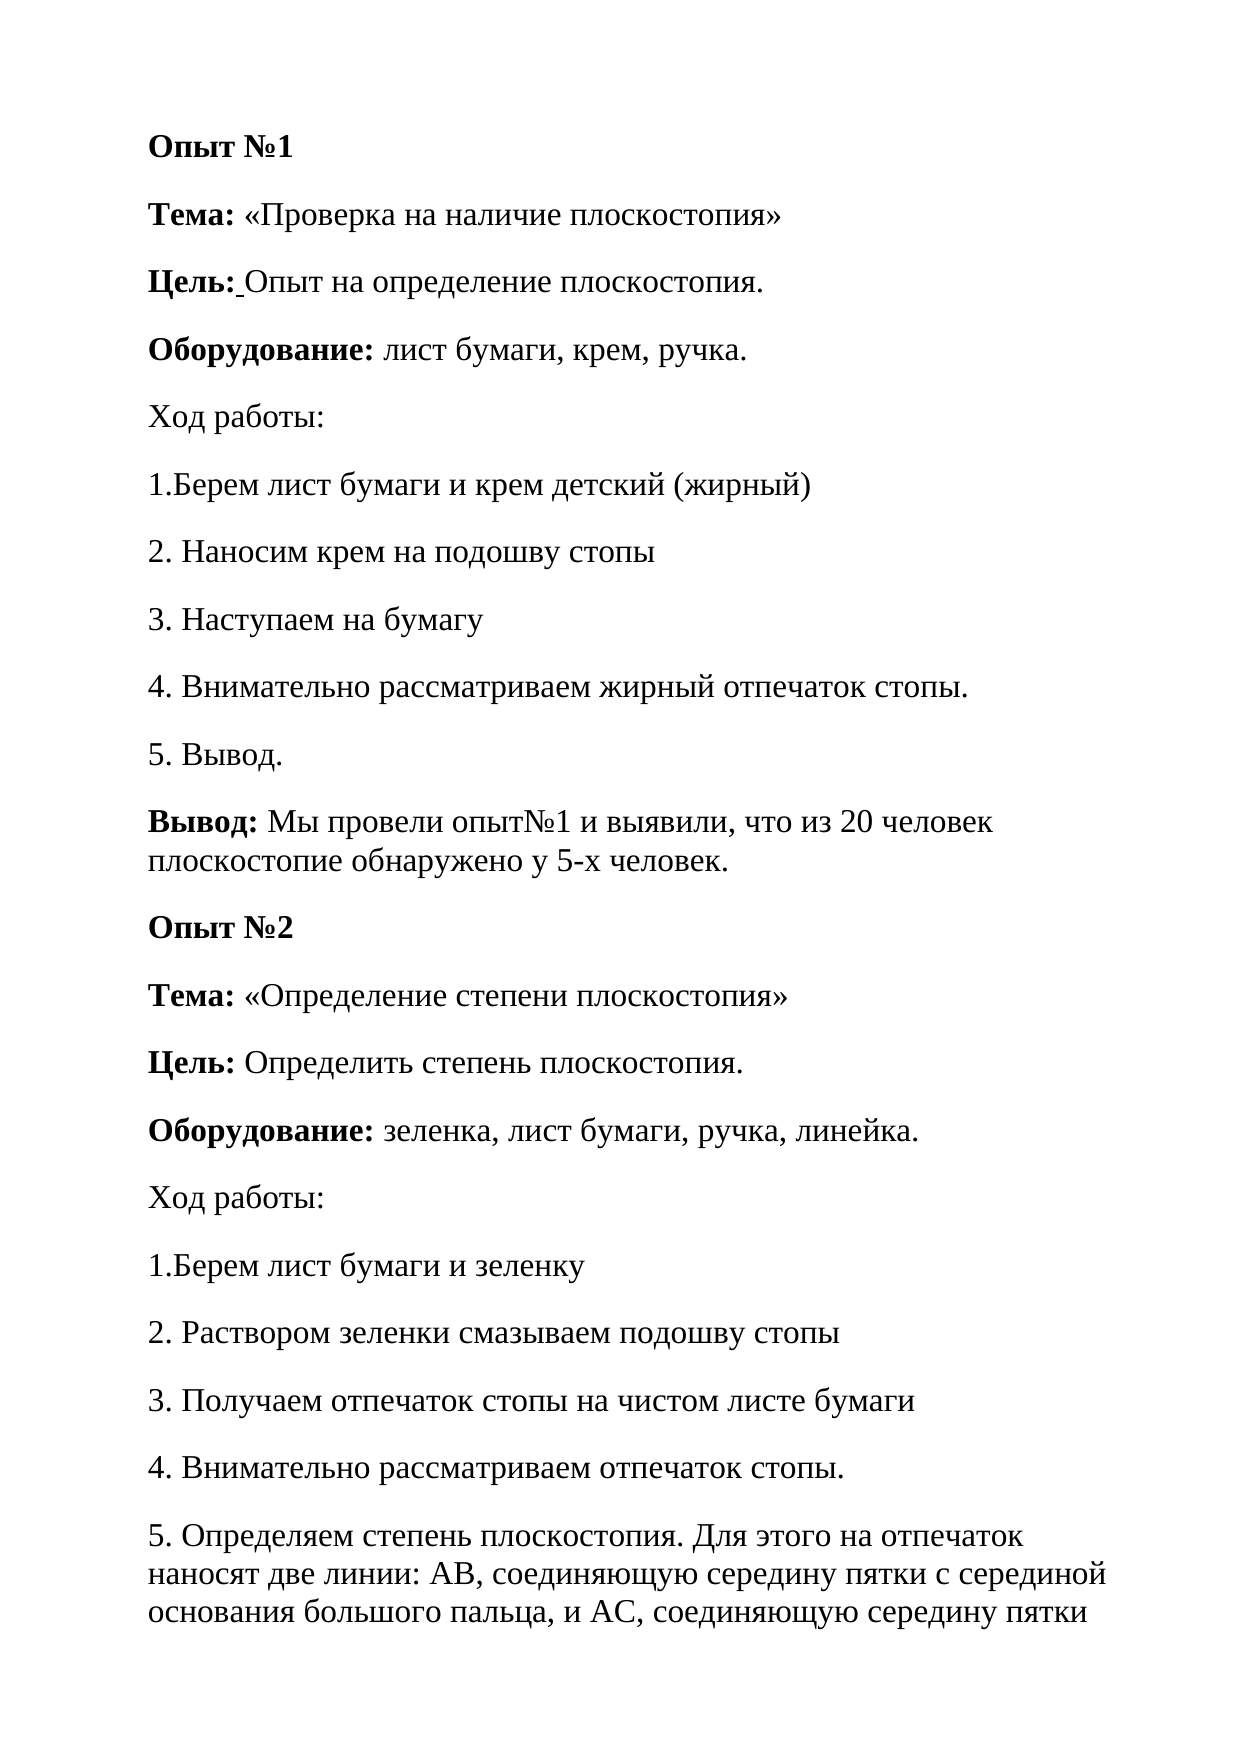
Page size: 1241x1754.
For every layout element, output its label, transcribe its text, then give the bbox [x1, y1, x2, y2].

text 4. Внимательно рассматриваем жирный отпечаток стопы. [148, 667, 1107, 705]
text Ход работы: [148, 397, 1107, 435]
text 1.Берем лист бумаги и крем детский (жирный) [148, 464, 1107, 502]
text 1.Берем лист бумаги и зеленку [148, 1245, 1107, 1283]
text 5. Определяем степень плоскостопия. Для этого на отпечаток наносят две линии: АВ, соединяющую середину пятки с серединой основания большого пальца, и АС, соединяющую середину пятки [148, 1515, 1107, 1630]
text Цель: Определить степень плоскостопия. [148, 1042, 1107, 1081]
text Оборудование: лист бумаги, крем, ручка. [148, 329, 1107, 367]
text Оборудование: зеленка, лист бумаги, ручка, линейка. [148, 1110, 1107, 1148]
text Опыт №2 [148, 907, 1107, 946]
text Ход работы: [148, 1177, 1107, 1216]
text 4. Внимательно рассматриваем отпечаток стопы. [148, 1447, 1107, 1486]
text 5. Вывод. [148, 734, 1107, 772]
text Тема: «Проверка на наличие плоскостопия» [148, 194, 1107, 232]
text Цель: Опыт на определение плоскостопия. [148, 262, 1107, 300]
text 3. Получаем отпечаток стопы на чистом листе бумаги [148, 1380, 1107, 1418]
text Вывод: Мы провели опыт№1 и выявили, что из 20 человек плоскостопие обнаружено у 5-х человек. [148, 802, 1107, 878]
text Тема: «Определение степени плоскостопия» [148, 975, 1107, 1013]
text 3. Наступаем на бумагу [148, 599, 1107, 637]
text Опыт №1 [148, 127, 1107, 165]
text 2. Наносим крем на подошву стопы [148, 532, 1107, 570]
text 2. Раствором зеленки смазываем подошву стопы [148, 1312, 1107, 1351]
